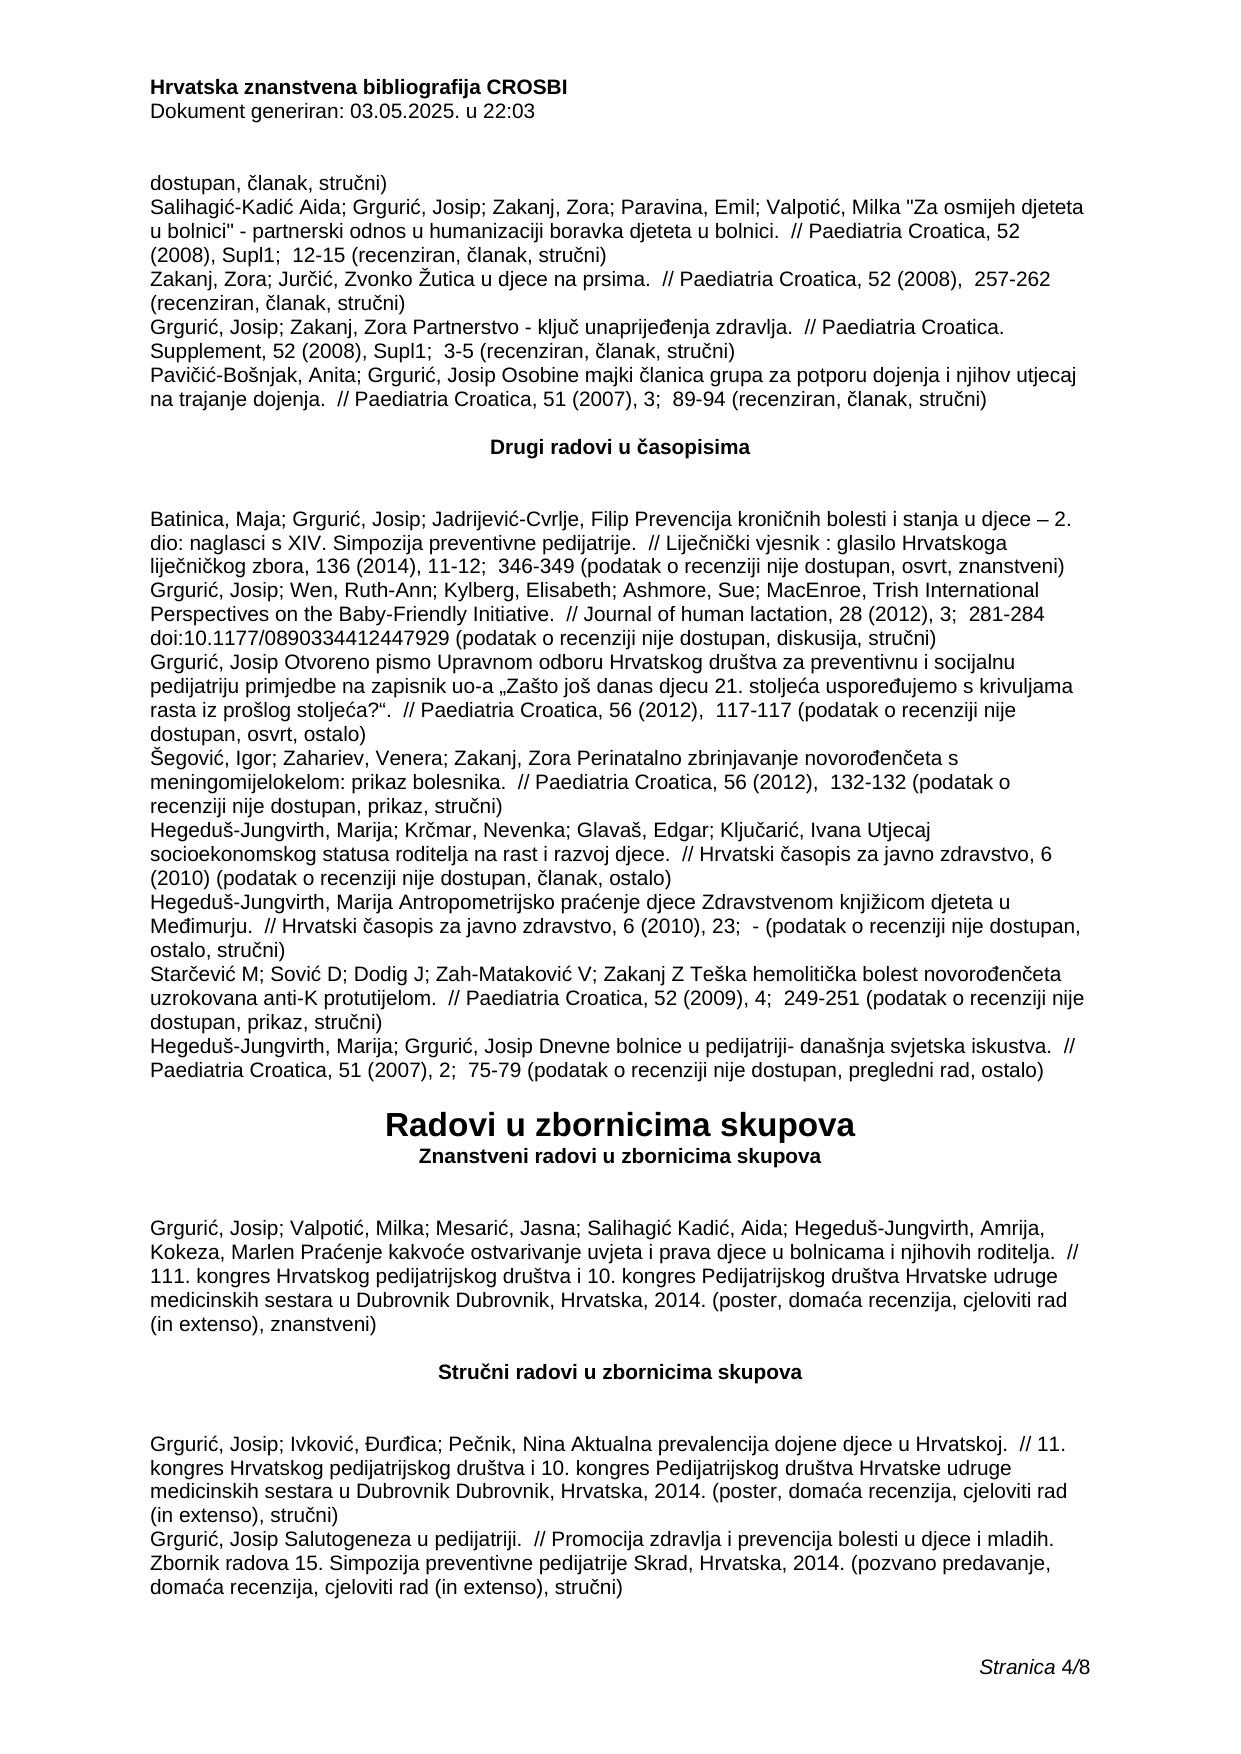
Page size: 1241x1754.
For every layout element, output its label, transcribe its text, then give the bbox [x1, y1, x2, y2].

text Grgurić, Josip; Ivković, Đurđica; Pečnik, Nina [150, 1431, 1090, 1527]
text Starčević M; Sović D; Dodig J; Zah-Mataković V; Zakanj Z [150, 962, 1090, 1033]
text Hegeduš-Jungvirth, Marija [150, 890, 1090, 962]
text Grgurić, Josip; Wen, Ruth-Ann; Kylberg, Elisabeth; Ashmore, Sue; MacEnroe, Trish [150, 578, 1090, 650]
text Šegović, Igor; Zahariev, Venera; Zakanj, Zora [150, 746, 1090, 818]
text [150, 171, 1090, 195]
text Grgurić, Josip; Valpotić, Milka; Mesarić, Jasna; Salihagić Kadić, Aida; Hegeduš-Jungvirth, Amrija, Kokeza, Marlen [150, 1216, 1090, 1336]
text Zakanj, Zora; Jurčić, Zvonko [150, 267, 1090, 315]
text Hegeduš-Jungvirth, Marija; Grgurić, Josip [150, 1033, 1090, 1081]
text Batinica, Maja; Grgurić, Josip; Jadrijević-Cvrlje, Filip [150, 506, 1090, 578]
subtitle Drugi radovi u časopisima [150, 434, 1090, 458]
text Grgurić, Josip [150, 1527, 1090, 1599]
text Hegeduš-Jungvirth, Marija; Krčmar, Nevenka; Glavaš, Edgar; Ključarić, Ivana [150, 818, 1090, 890]
text Salihagić-Kadić Aida; Grgurić, Josip; Zakanj, Zora; Paravina, Emil; Valpotić, Milka [150, 195, 1090, 267]
subtitle Radovi u zbornicima skupova [150, 1105, 1090, 1144]
subtitle Znanstveni radovi u zbornicima skupova [150, 1144, 1090, 1168]
text Grgurić, Josip; Zakanj, Zora [150, 315, 1090, 363]
text Grgurić, Josip [150, 650, 1090, 746]
subtitle Stručni radovi u zbornicima skupova [150, 1359, 1090, 1383]
text Pavičić-Bošnjak, Anita; Grgurić, Josip [150, 363, 1090, 411]
